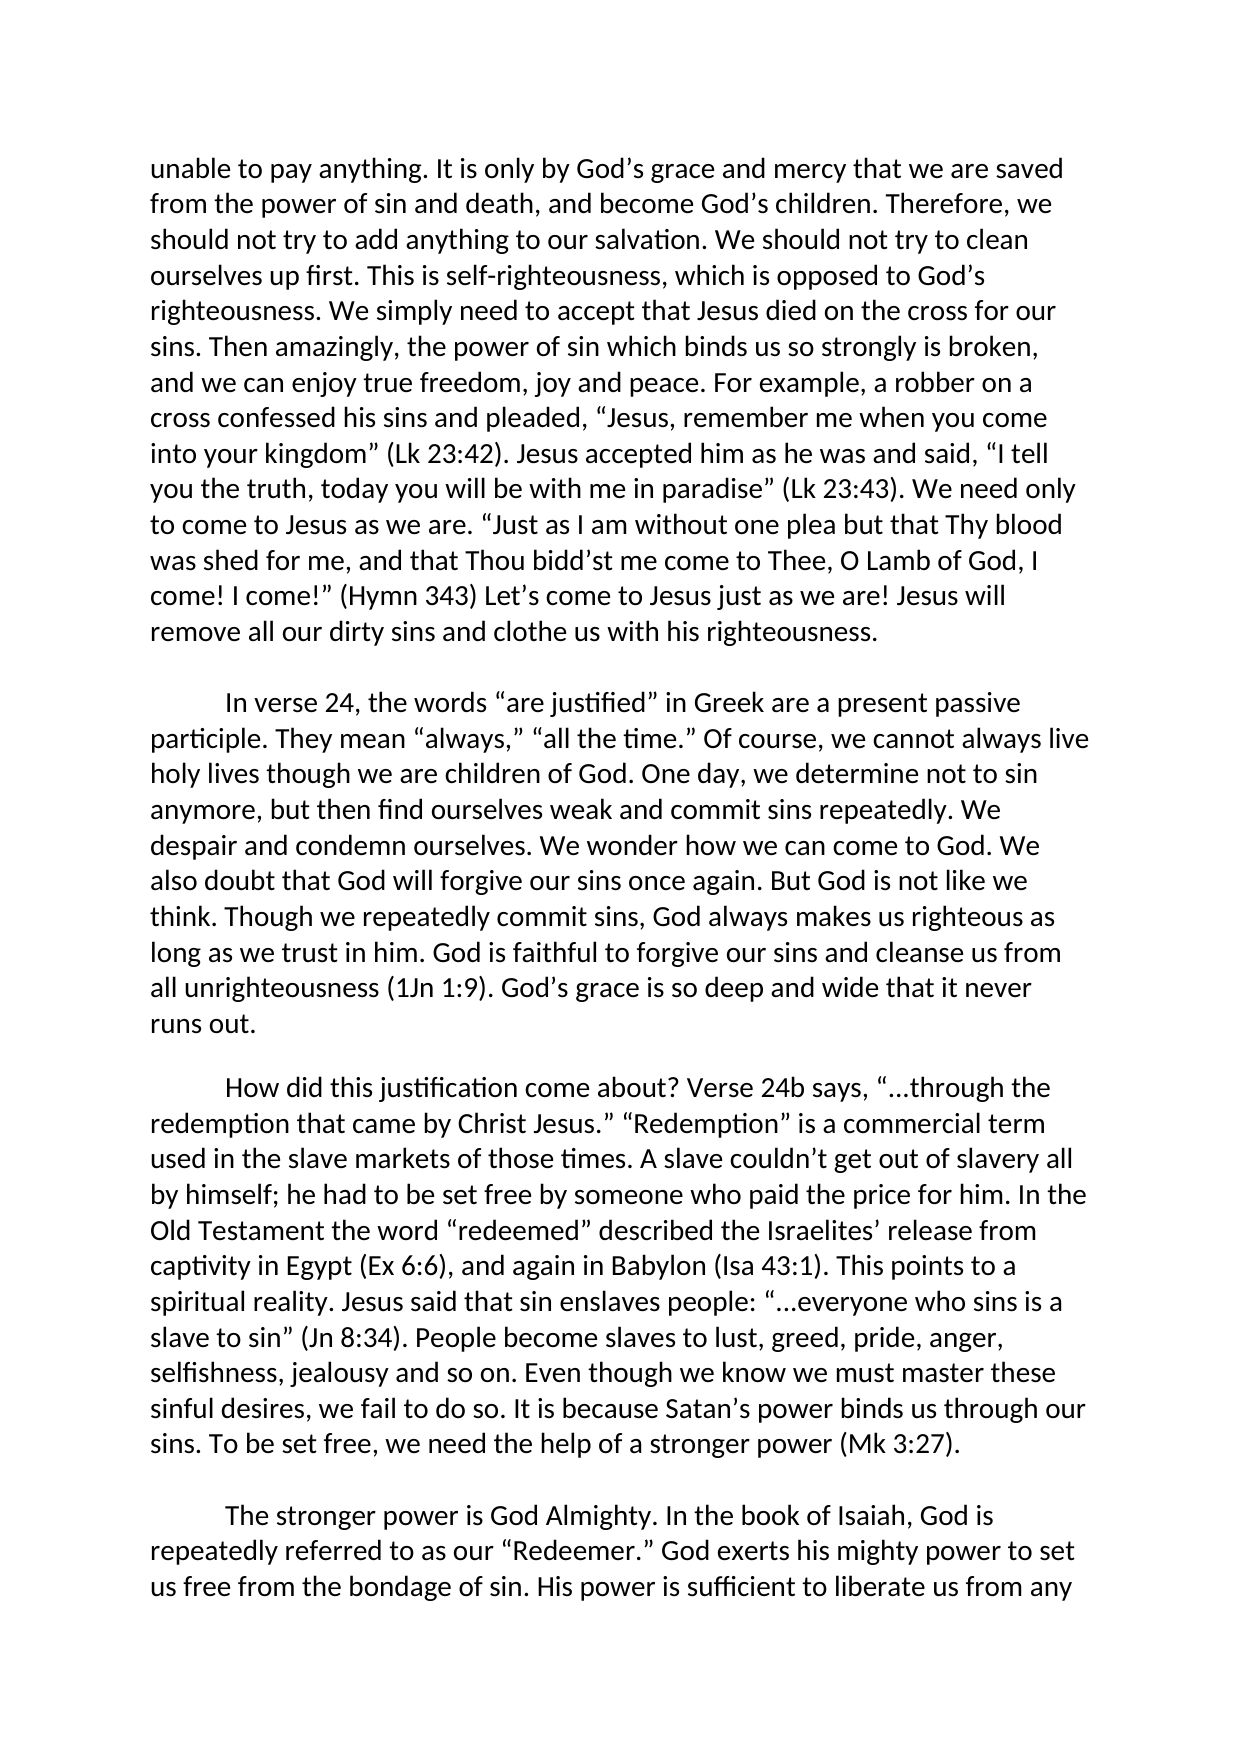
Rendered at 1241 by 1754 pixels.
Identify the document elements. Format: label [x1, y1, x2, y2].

text [150, 1069, 1090, 1604]
text [150, 150, 1090, 1041]
